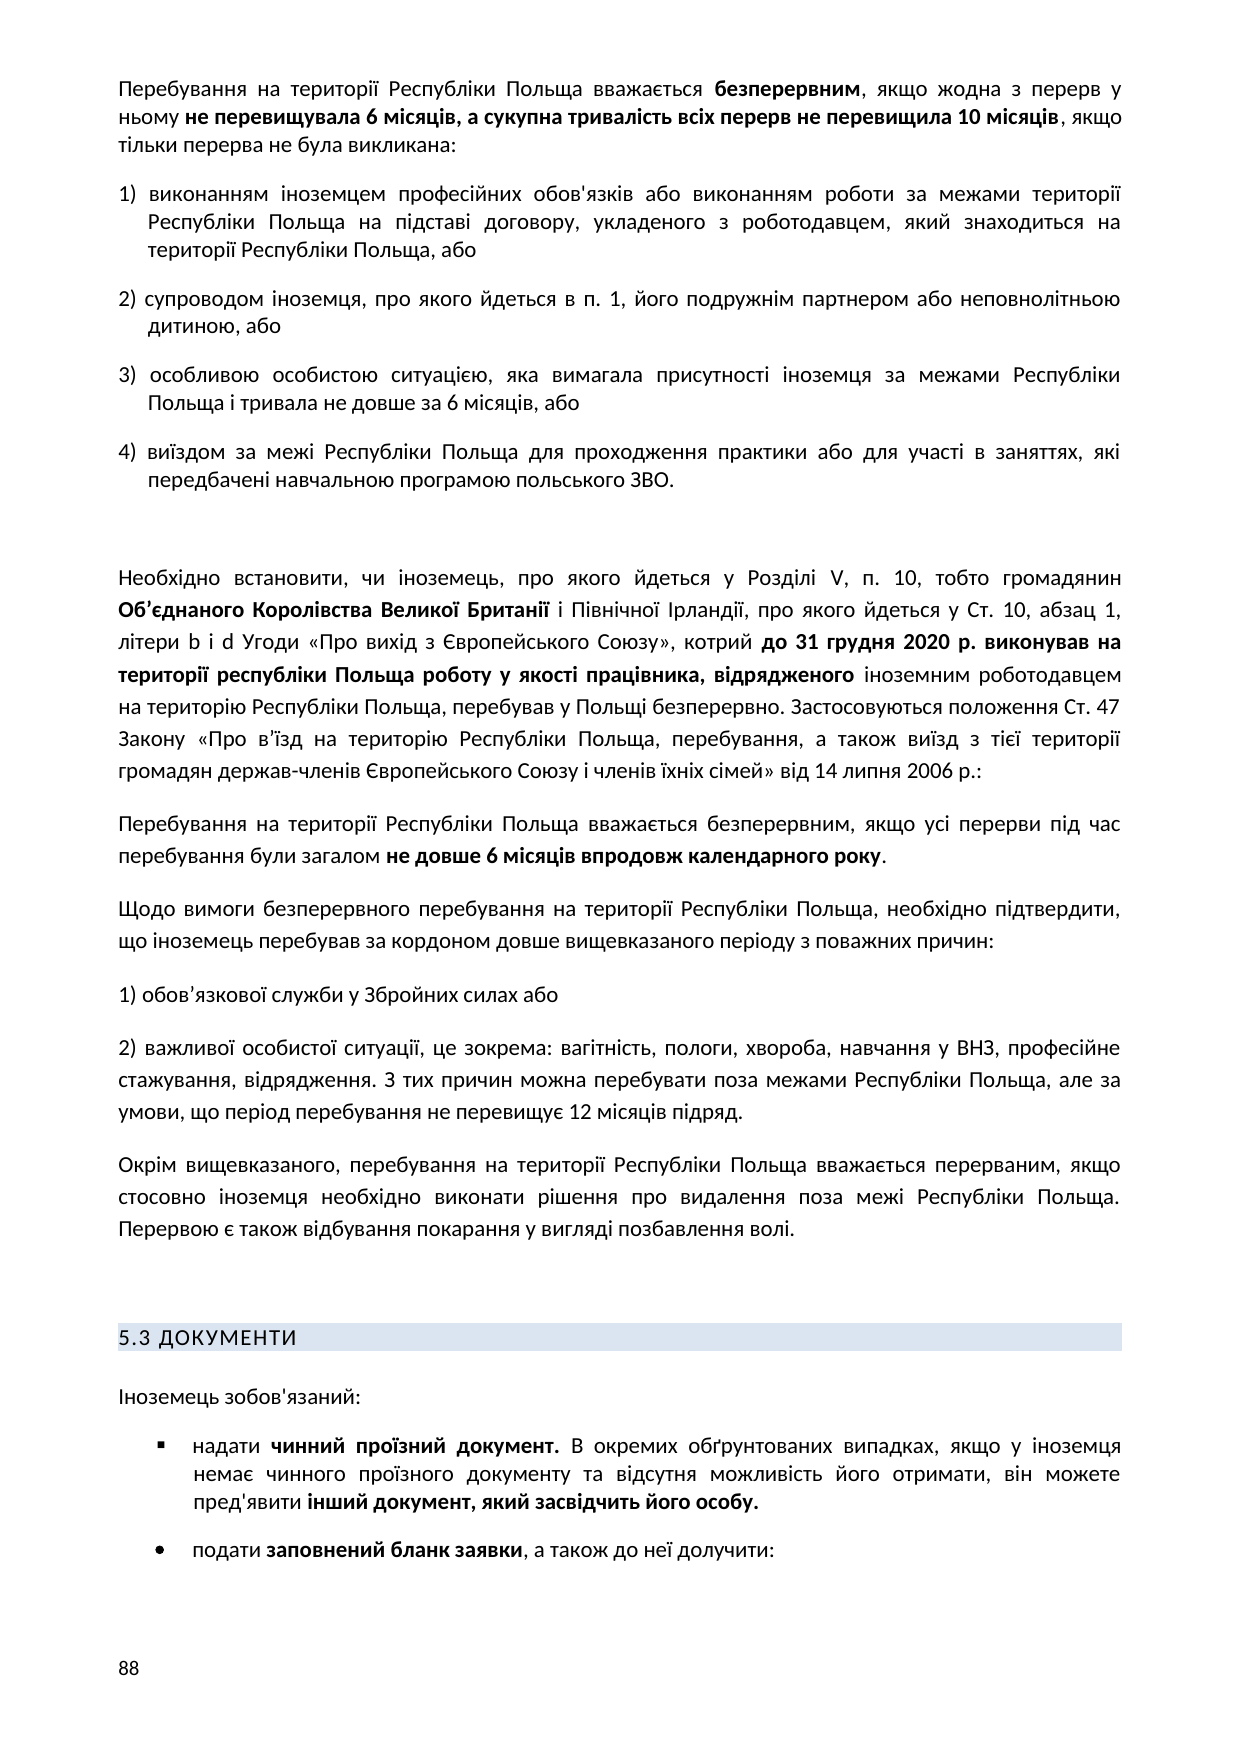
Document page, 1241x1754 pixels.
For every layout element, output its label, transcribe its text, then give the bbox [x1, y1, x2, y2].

text 2) супроводом іноземця, про якого йдеться в п. 1, його подружнім партнером або неповнолітньою дитиною, або [118, 284, 1122, 340]
text Окрім вищевказаного, перебування на території Республіки Польща вважається перерваним, якщо стосовно іноземця необхідно виконати рішення про видалення поза межі Республіки Польща. Перервою є також відбування покарання у вигляді позбавлення волі. [118, 1150, 1122, 1242]
text 4) виїздом за межі Республіки Польща для проходження практики або для участі в заняттях, які передбачені навчальною програмою польського ЗВО. [118, 437, 1122, 493]
text Іноземець зобов'язаний: [118, 1382, 1122, 1410]
text Необхідно встановити, чи іноземець, про якого йдеться у Розділі V, п. 10, тобто громадянин Об’єднаного Королівства Великої Британії і Північної Ірландії, про якого йдеться у Ст. 10, абзац 1, літери b i d Угоди «Про вихід з Європейського Союзу», котрий до 31 грудня 2020 р. виконував на території республіки Польща роботу у якості працівника, відрядженого іноземним роботодавцем на територію Республіки Польща, перебував у Польщі безперервно. Застосовуються положення Ст. 47 Закону «Про в’їзд на територію Республіки Польща, перебування, а також виїзд з тієї території громадян держав-членів Європейського Союзу і членів їхніх сімей» від 14 липня 2006 р.: [118, 563, 1122, 784]
text Перебування на території Республіки Польща вважається безперервним, якщо жодна з перерв у ньому не перевищувала 6 місяців, а сукупна тривалість всіх перерв не перевищила 10 місяців, якщо тільки перерва не була викликана: [118, 74, 1122, 158]
text 1) обов’язкової служби у Збройних силах або [118, 980, 1122, 1008]
list подати заповнений бланк заявки, а також до неї долучити: [156, 1536, 1122, 1564]
subtitle 5.3 ДОКУМЕНТИ [118, 1323, 1122, 1351]
text 1) виконанням іноземцем професійних обов'язків або виконанням роботи за межами території Республіки Польща на підставі договору, укладеного з роботодавцем, який знаходиться на території Республіки Польща, або [118, 179, 1122, 263]
list надати чинний проїзний документ. В окремих обґрунтованих випадках, якщо у іноземця немає чинного проїзного документу та відсутня можливість його отримати, він можете пред'явити інший документ, який засвідчить його особу. [156, 1431, 1122, 1515]
text 2) важливої особистої ситуації, це зокрема: вагітність, пологи, хвороба, навчання у ВНЗ, професійне стажування, відрядження. З тих причин можна перебувати поза межами Республіки Польща, але за умови, що період перебування не перевищує 12 місяців підряд. [118, 1033, 1122, 1125]
text Перебування на території Республіки Польща вважається безперервним, якщо усі перерви під час перебування були загалом не довше 6 місяців впродовж календарного року. [118, 809, 1122, 869]
text Щодо вимоги безперервного перебування на території Республіки Польща, необхідно підтвердити, що іноземець перебував за кордоном довше вищевказаного періоду з поважних причин: [118, 894, 1122, 955]
text 3) особливою особистою ситуацією, яка вимагала присутності іноземця за межами Республіки Польща і тривала не довше за 6 місяців, або [118, 361, 1122, 417]
